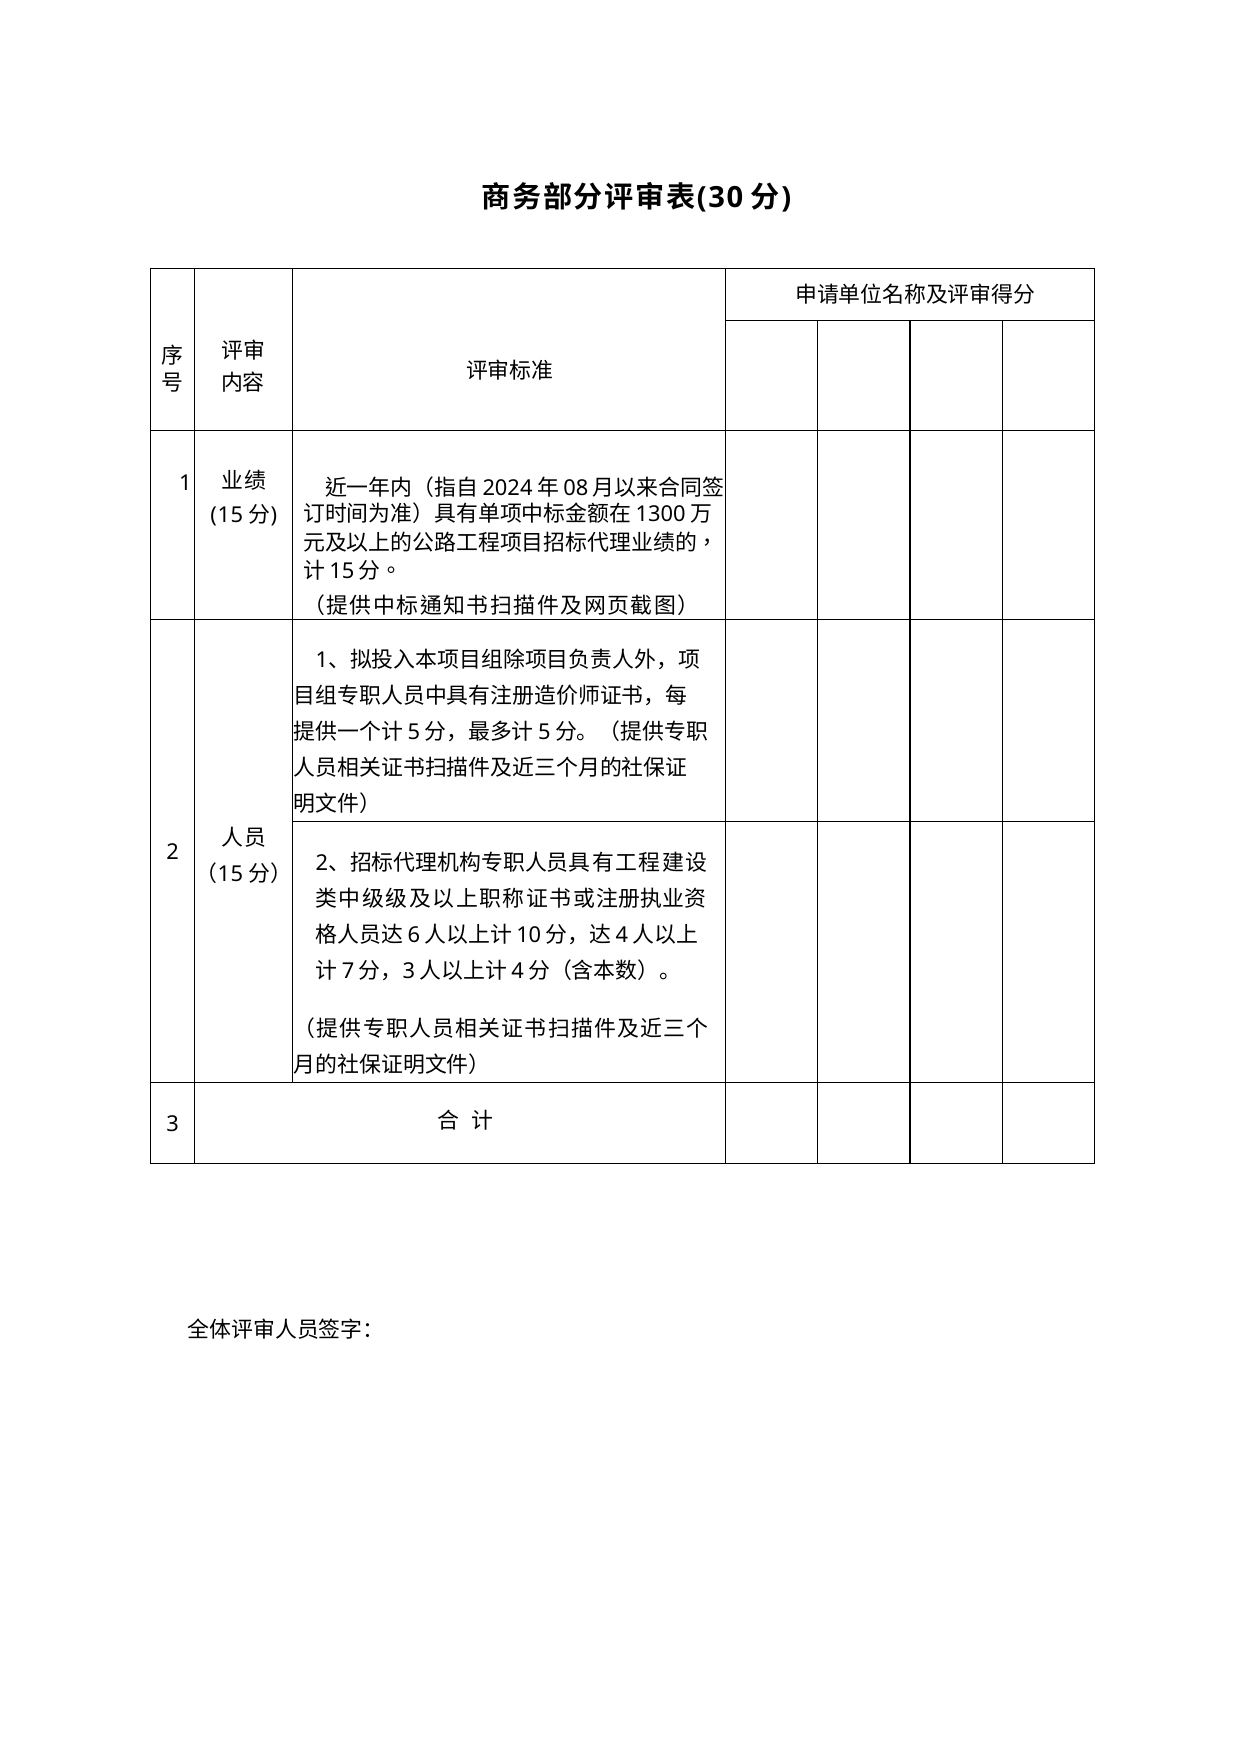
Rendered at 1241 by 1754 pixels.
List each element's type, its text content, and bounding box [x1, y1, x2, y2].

table_cell [726, 321, 817, 430]
table_cell 1 [151, 431, 194, 618]
table_cell 2、招标代理机构专职人员具有工程建设类中级级及以上职称证书或注册执业资格人员达6人以上计10分，达4人以上计7分，3人以上计4分（含本数）。 （提供专职人员相关证书扫描件及近三个月的社保证明文件） [293, 822, 725, 1082]
table_cell 人员 （15分） [195, 620, 292, 1082]
table_cell 业绩 (15分) [195, 431, 292, 618]
text 全体评审人员签字： [187, 1312, 1064, 1344]
table_cell 1、拟投入本项目组除项目负责人外，项目组专职人员中具有注册造价师证书，每提供一个计5分，最多计5分。（提供专职人员相关证书扫描件及近三个月的社保证明文件） [293, 620, 725, 821]
table_cell [818, 1083, 909, 1163]
table_cell [726, 620, 817, 821]
table_cell [818, 822, 909, 1082]
table_cell [726, 1083, 817, 1163]
table_header 评审标准 [293, 269, 725, 430]
table_header 评审 内容 [195, 269, 292, 430]
table_cell [818, 431, 909, 618]
table_cell [1003, 620, 1094, 821]
table_cell [911, 321, 1002, 430]
table_cell 近一年内（指自2024年08月以来合同签订时间为准）具有单项中标金额在1300万元及以上的公路工程项目招标代理业绩的，计15分。 （提供中标通知书扫描件及网页截图） [293, 431, 725, 618]
table_cell [818, 321, 909, 430]
table_cell [1003, 1083, 1094, 1163]
table_cell [1003, 822, 1094, 1082]
table_cell 2 [151, 620, 194, 1082]
text 商务部分评审表(30分) [187, 162, 1053, 227]
table_cell 3 [151, 1083, 194, 1163]
table_cell [726, 431, 817, 618]
table_cell [726, 822, 817, 1082]
table_cell [911, 1083, 1002, 1163]
table_header 序号 [151, 269, 194, 430]
table_cell [818, 620, 909, 821]
table_cell 合 计 [195, 1083, 725, 1163]
table_header 申请单位名称及评审得分 [726, 269, 1094, 320]
table_cell [1003, 321, 1094, 430]
table_cell [1003, 431, 1094, 618]
table_cell [911, 620, 1002, 821]
table_cell [911, 822, 1002, 1082]
table_cell [911, 431, 1002, 618]
